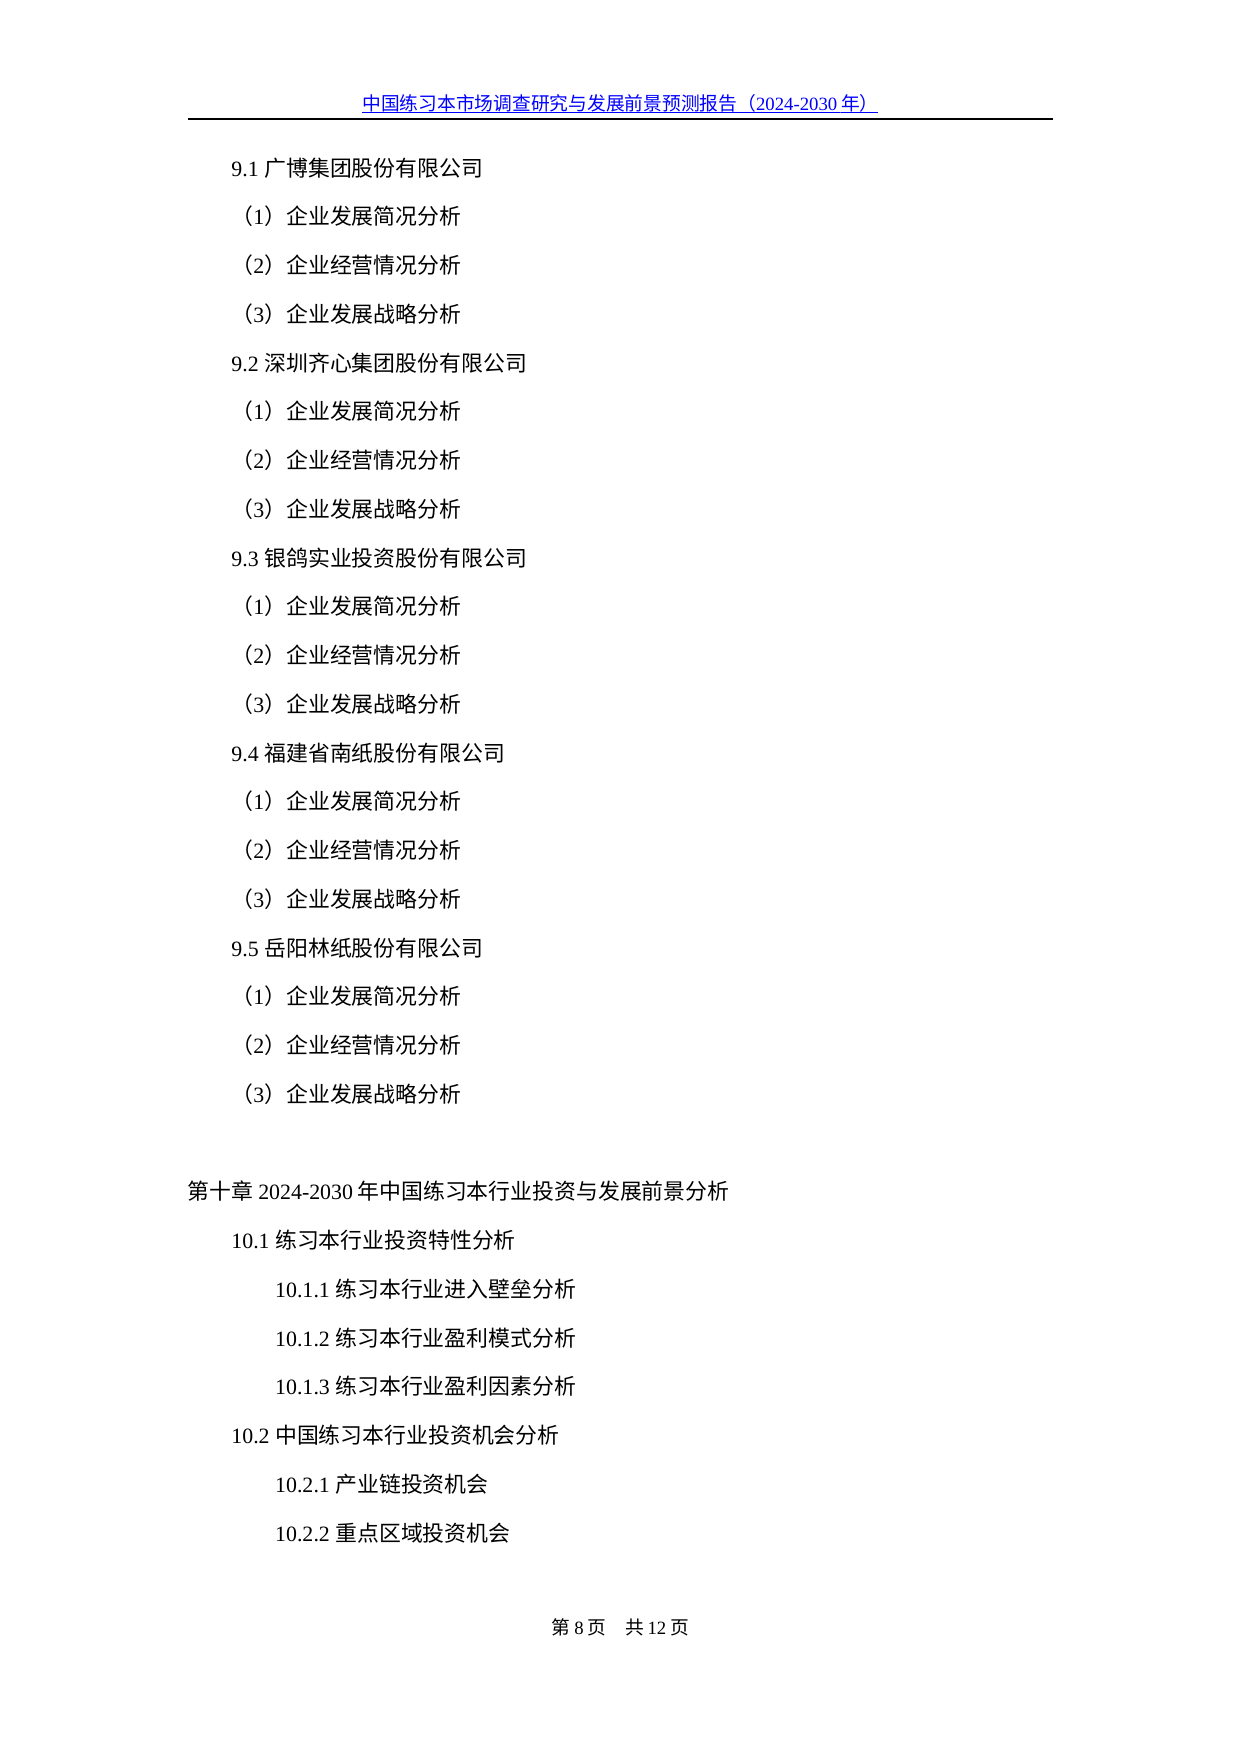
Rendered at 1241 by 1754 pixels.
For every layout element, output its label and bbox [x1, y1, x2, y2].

text [187, 150, 1053, 1548]
